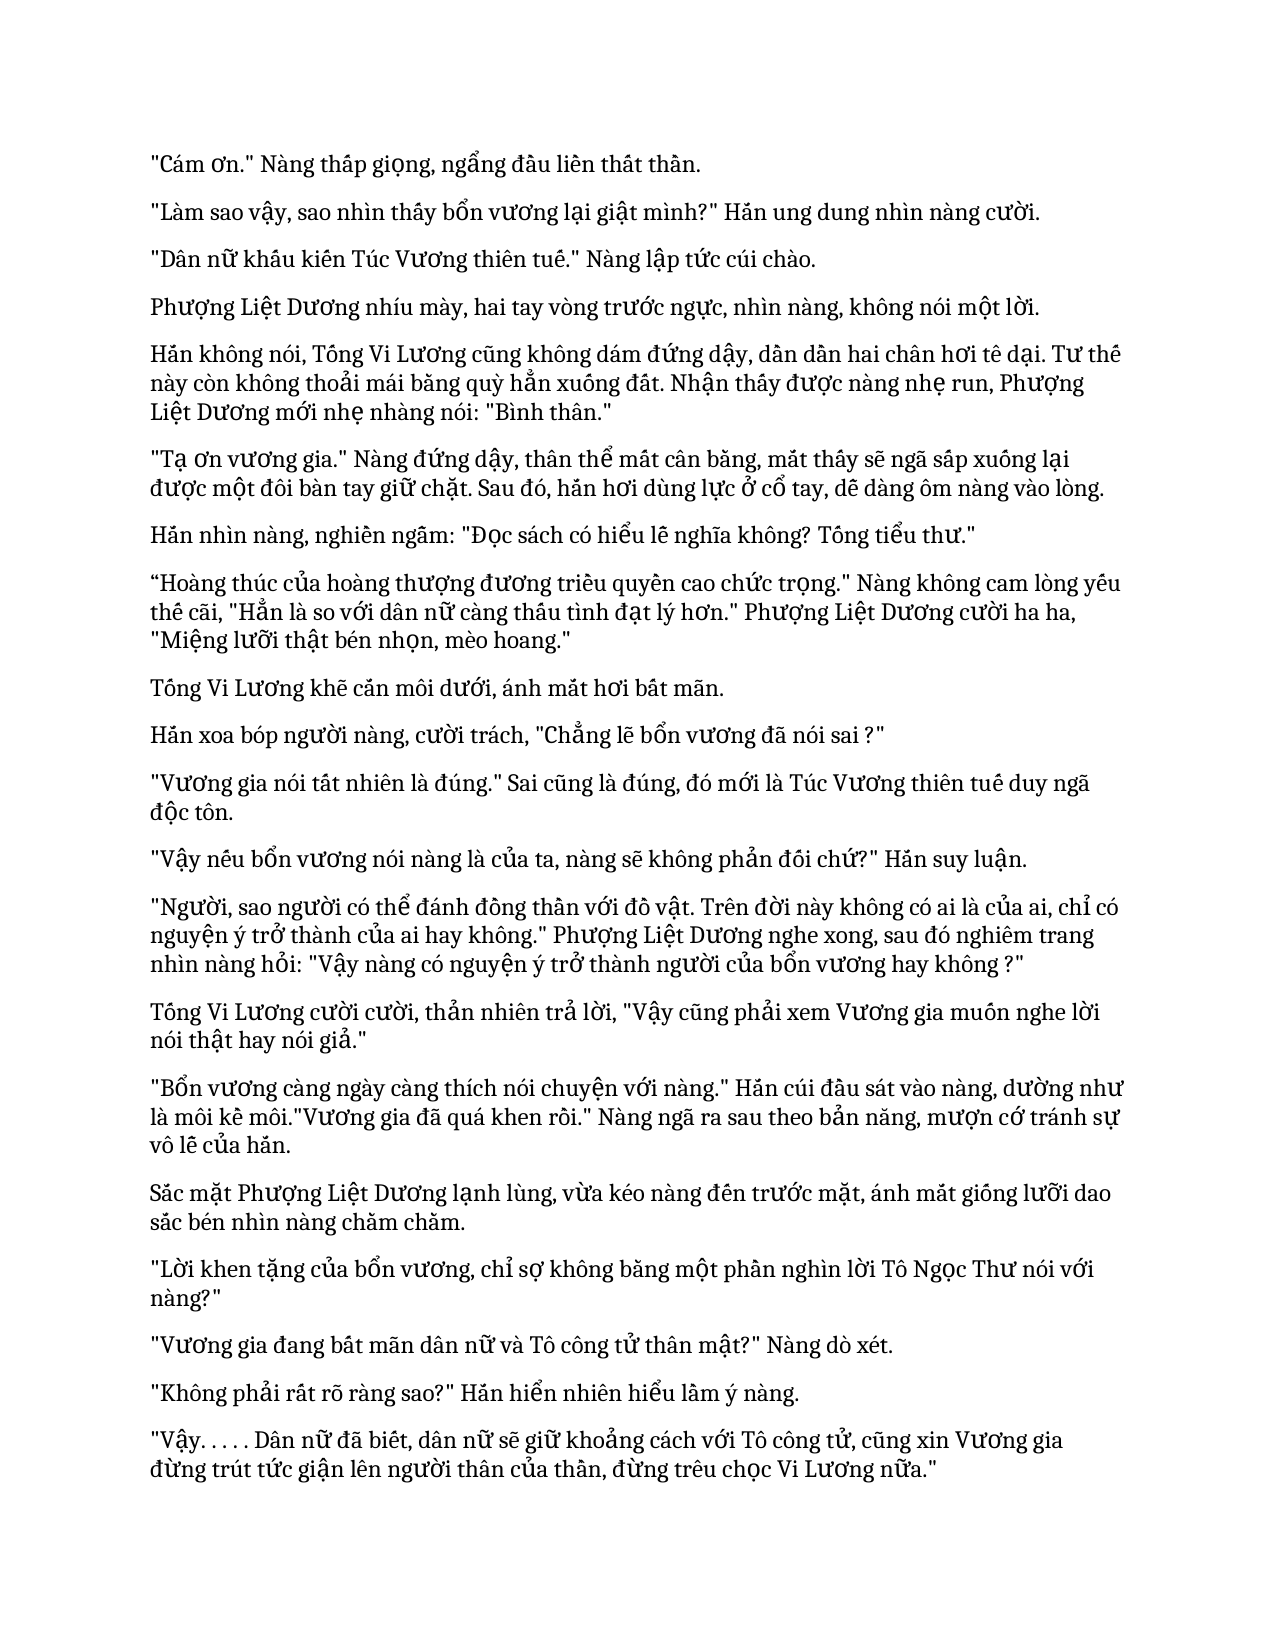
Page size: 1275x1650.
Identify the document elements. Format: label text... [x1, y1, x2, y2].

text "Vậy. . . . . Dân nữ đã biết, dân nữ sẽ giữ khoảng cách với Tô công tử, cũng xin Vương gia đừng trút tức giận lên người thân của thần, đừng trêu chọc Vi Lương nữa." [150, 1426, 1125, 1484]
text "Vương gia đang bất mãn dân nữ và Tô công tử thân mật?" Nàng dò xét. [150, 1331, 1125, 1360]
text Phượng Liệt Dương nhíu mày, hai tay vòng trước ngực, nhìn nàng, không nói một lời. [150, 292, 1125, 321]
text Sắc mặt Phượng Liệt Dương lạnh lùng, vừa kéo nàng đến trước mặt, ánh mắt giống lưỡi dao sắc bén nhìn nàng chằm chằm. [150, 1179, 1125, 1236]
text Hắn không nói, Tống Vi Lương cũng không dám đứng dậy, dần dần hai chân hơi tê dại. Tư thế này còn không thoải mái bằng quỳ hẳn xuống đất. Nhận thấy được nàng nhẹ run, Phượng Liệt Dương mới nhẹ nhàng nói: "Bình thân." [150, 340, 1125, 426]
text "Lời khen tặng của bổn vương, chỉ sợ không bằng một phần nghìn lời Tô Ngọc Thư nói với nàng?" [150, 1255, 1125, 1312]
text Hắn nhìn nàng, nghiền ngẫm: "Đọc sách có hiểu lễ nghĩa không? Tống tiểu thư." [150, 521, 1125, 550]
text “Hoàng thúc của hoàng thượng đương triều quyền cao chức trọng." Nàng không cam lòng yếu thế cãi, "Hẳn là so với dân nữ càng thấu tình đạt lý hơn." Phượng Liệt Dương cười ha ha, "Miệng lưỡi thật bén nhọn, mèo hoang." [150, 569, 1125, 655]
text "Cám ơn." Nàng thấp giọng, ngẩng đầu liền thất thần. [150, 150, 1125, 179]
text "Người, sao người có thể đánh đồng thần với đồ vật. Trên đời này không có ai là của ai, chỉ có nguyện ý trở thành của ai hay không." Phượng Liệt Dương nghe xong, sau đó nghiêm trang nhìn nàng hỏi: "Vậy nàng có nguyện ý trở thành người của bổn vương hay không ?" [150, 892, 1125, 979]
text "Làm sao vậy, sao nhìn thấy bổn vương lại giật mình?" Hắn ung dung nhìn nàng cười. [150, 197, 1125, 226]
text Tống Vi Lương cười cười, thản nhiên trả lời, "Vậy cũng phải xem Vương gia muốn nghe lời nói thật hay nói giả." [150, 997, 1125, 1055]
text "Vương gia nói tất nhiên là đúng." Sai cũng là đúng, đó mới là Túc Vương thiên tuế duy ngã độc tôn. [150, 769, 1125, 826]
text Tống Vi Lương khẽ cắn môi dưới, ánh mắt hơi bất mãn. [150, 674, 1125, 702]
text "Bổn vương càng ngày càng thích nói chuyện với nàng." Hắn cúi đầu sát vào nàng, dường như là môi kề môi."Vương gia đã quá khen rồi." Nàng ngã ra sau theo bản năng, mượn cớ tránh sự vô lễ của hắn. [150, 1074, 1125, 1160]
text "Dân nữ khấu kiến Túc Vương thiên tuế." Nàng lập tức cúi chào. [150, 245, 1125, 274]
text Hắn xoa bóp người nàng, cười trách, "Chẳng lẽ bổn vương đã nói sai ?" [150, 721, 1125, 750]
text "Tạ ơn vương gia." Nàng đứng dậy, thân thể mất cân bằng, mắt thấy sẽ ngã sấp xuống lại được một đôi bàn tay giữ chặt. Sau đó, hắn hơi dùng lực ở cổ tay, dễ dàng ôm nàng vào lòng. [150, 445, 1125, 502]
text "Vậy nếu bổn vương nói nàng là của ta, nàng sẽ không phản đối chứ?" Hắn suy luận. [150, 845, 1125, 874]
text "Không phải rất rõ ràng sao?" Hắn hiển nhiên hiểu lầm ý nàng. [150, 1379, 1125, 1407]
